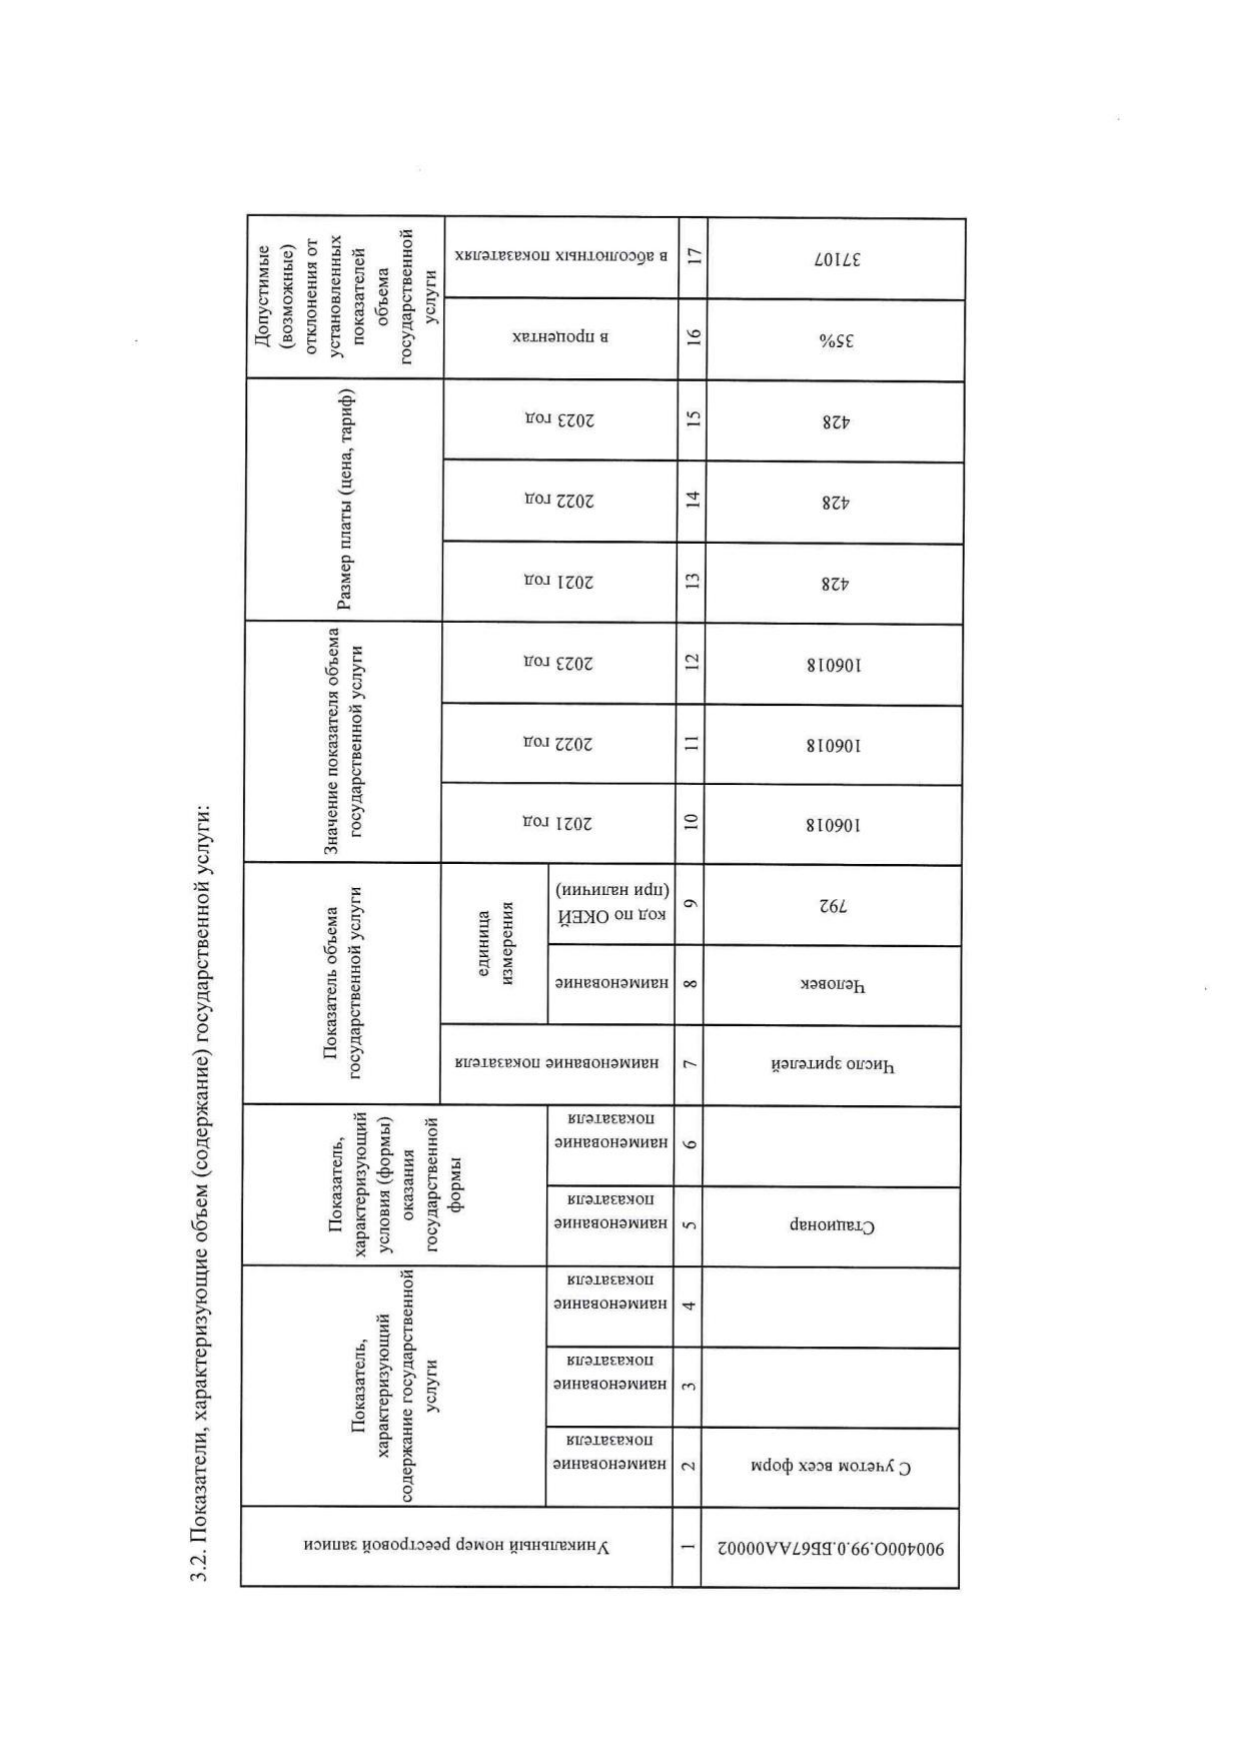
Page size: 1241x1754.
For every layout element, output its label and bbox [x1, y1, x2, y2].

picture [59, 59, 1225, 1695]
